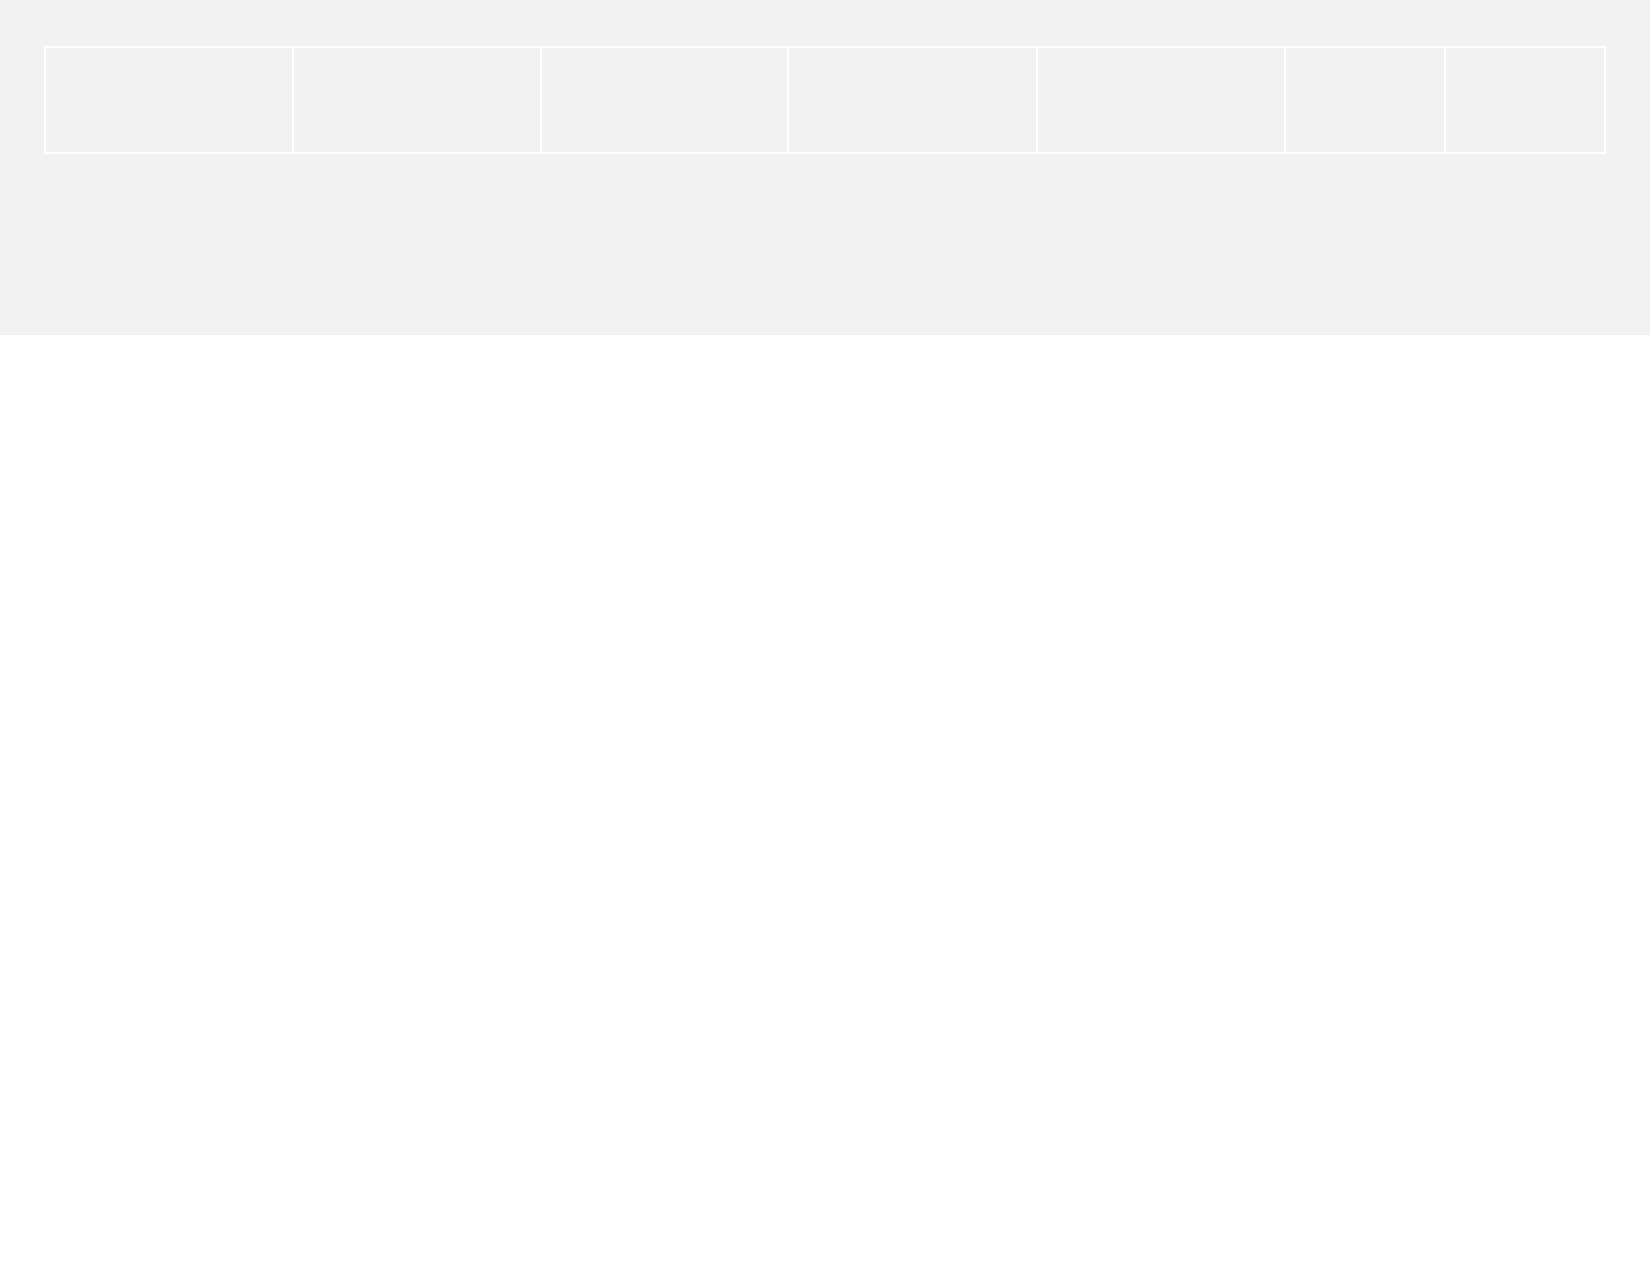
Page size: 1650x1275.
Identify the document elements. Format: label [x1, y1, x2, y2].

table_cell [1286, 48, 1444, 152]
table_cell [789, 48, 1036, 152]
table_cell [1038, 48, 1284, 152]
table_cell [1446, 48, 1604, 152]
table_cell [46, 48, 292, 152]
table_cell [542, 48, 787, 152]
table_cell [294, 48, 540, 152]
